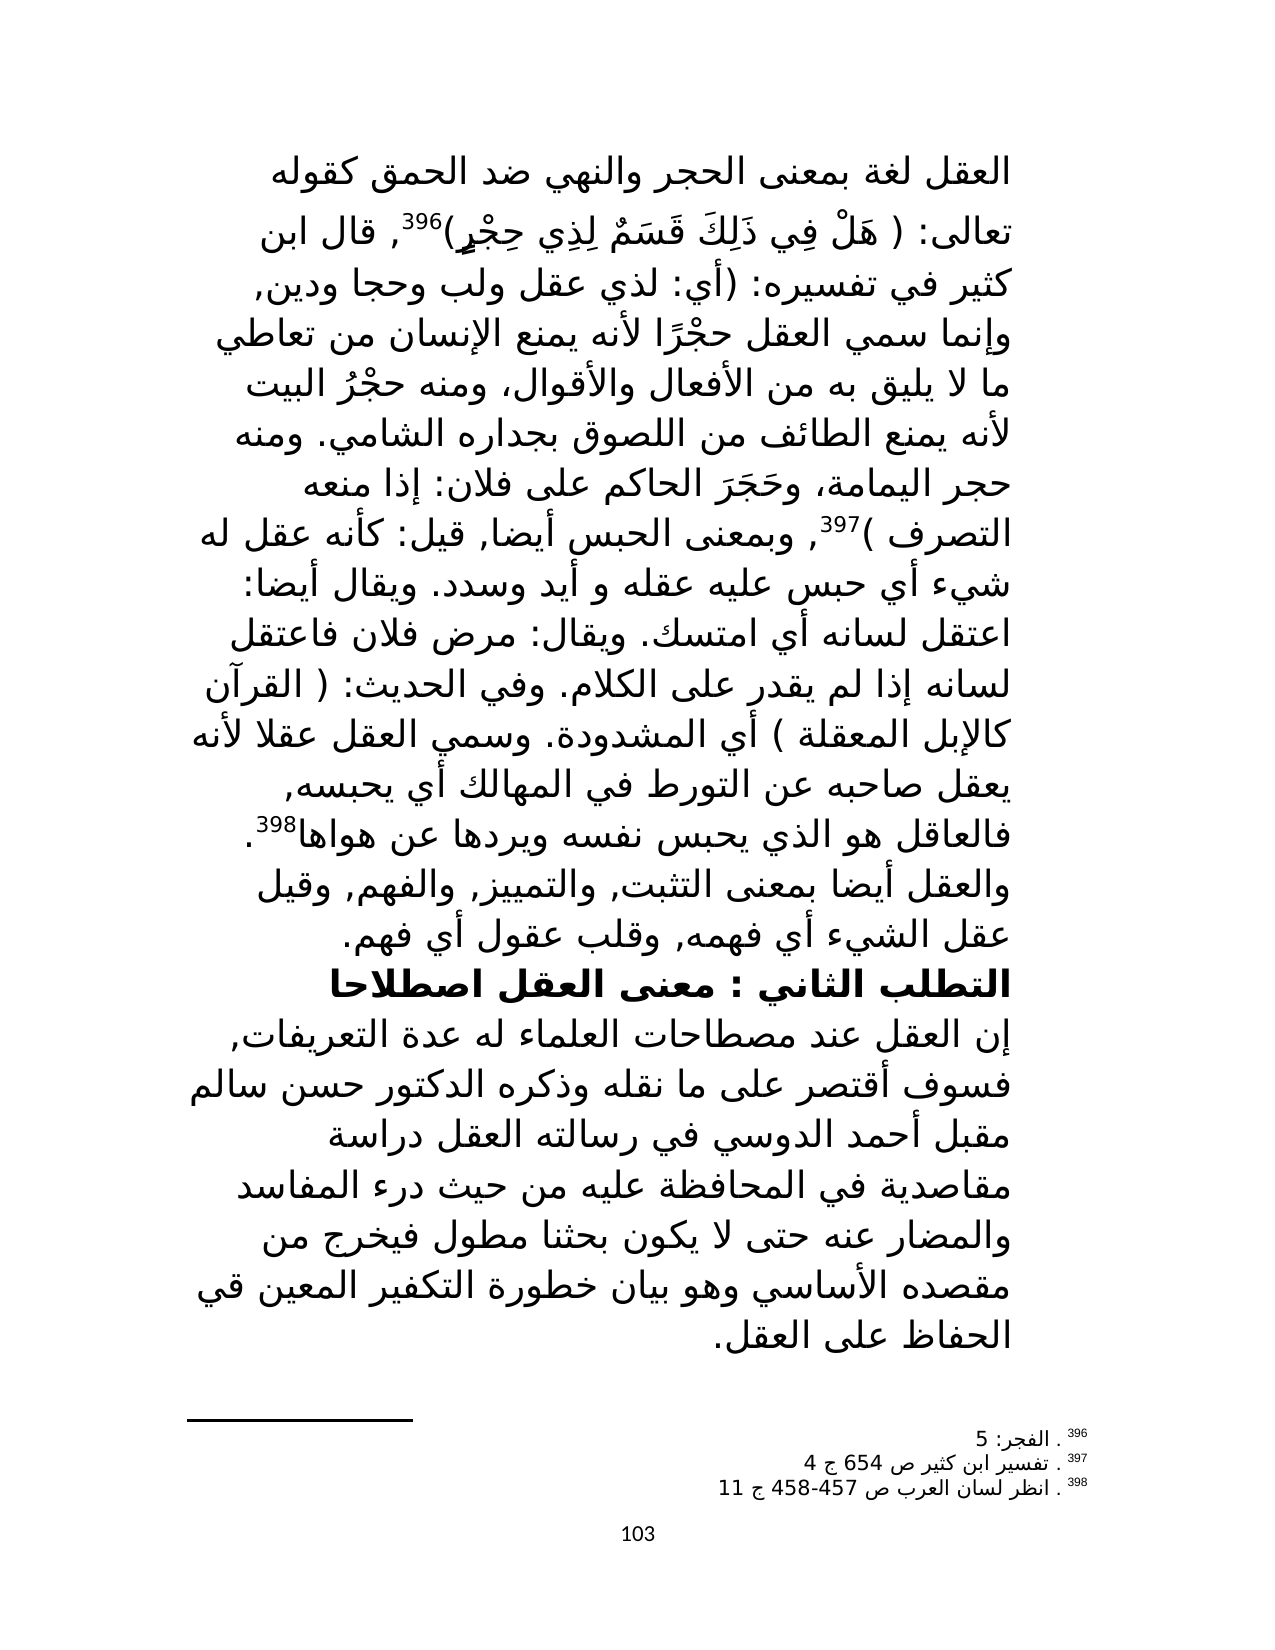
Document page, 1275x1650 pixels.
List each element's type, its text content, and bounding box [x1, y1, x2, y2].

list إن العقل عند مصطاحات العلماء له عدة التعريفات, فسوف أقتصر على ما نقله وذكره الدكتور حسن سالم مقبل أحمد الدوسي في رسالته العقل دراسة مقاصدية في المحافظة عليه من حيث درء المفاسد والمضار عنه حتى لا يكون بحثنا مطول فيخرج من مقصده الأساسي وهو بيان خطورة التكفير المعين قي الحفاظ على العقل. [187, 1013, 1012, 1357]
list التطلب الثاني : معنى العقل اصطلاحا [187, 963, 1012, 1006]
list العقل لغة بمعنى الحجر والنهي ضد الحمق كقوله تعالى: ( هَلْ فِي ذَلِكَ قَسَمٌ لِذِي حِجْرٍ), قال ابن كثير في تفسيره: (أي: لذي عقل ولب وحجا ودين, وإنما سمي العقل حجْرًا لأنه يمنع الإنسان من تعاطي ما لا يليق به من الأفعال والأقوال، ومنه حجْرُ البيت لأنه يمنع الطائف من اللصوق بجداره الشامي. ومنه حجر اليمامة، وحَجَرَ الحاكم على فلان: إذا منعه التصرف ), وبمعنى الحبس أيضا, قيل: كأنه عقل له شيء أي حبس عليه عقله و أيد وسدد. ويقال أيضا: اعتقل لسانه أي امتسك. ويقال: مرض فلان فاعتقل لسانه إذا لم يقدر على الكلام. وفي الحديث: ( القرآن كالإبل المعقلة ) أي المشدودة. وسمي العقل عقلا لأنه يعقل صاحبه عن التورط في المهالك أي يحبسه, فالعاقل هو الذي يحبس نفسه ويردها عن هواها. [187, 150, 1012, 856]
list والعقل أيضا بمعنى التثبت, والتمييز, والفهم, وقيل عقل الشيء أي فهمه, وقلب عقول أي فهم. [187, 863, 1012, 956]
